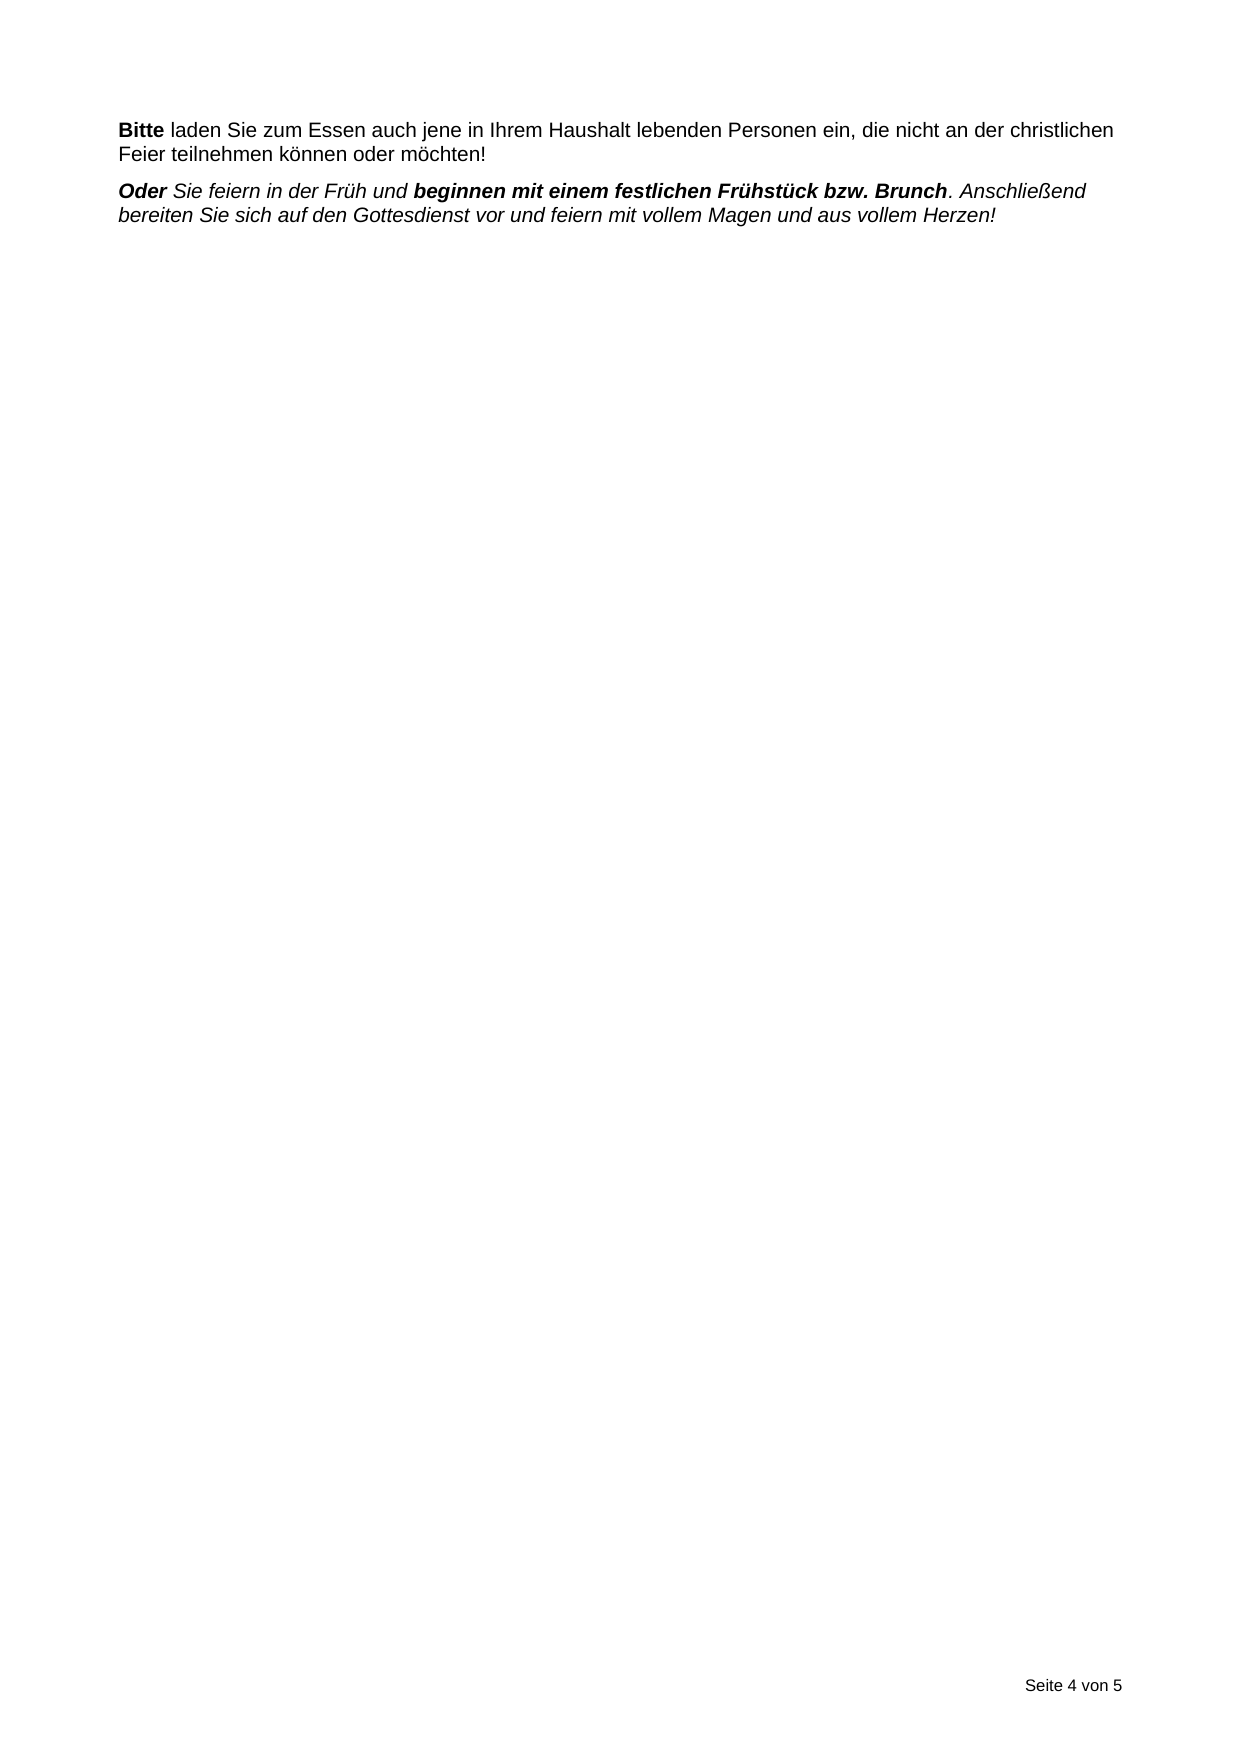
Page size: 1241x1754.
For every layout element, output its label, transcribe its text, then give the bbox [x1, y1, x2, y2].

text Oder Sie feiern in der Früh und beginnen mit einem festlichen Frühstück bzw. Brunch. Anschließend bereiten Sie sich auf den Gottesdienst vor und feiern mit vollem Magen und aus vollem Herzen! [118, 178, 1122, 226]
text Bitte laden Sie zum Essen auch jene in Ihrem Haushalt lebenden Personen ein, die nicht an der christlichen Feier teilnehmen können oder möchten! [118, 118, 1122, 166]
